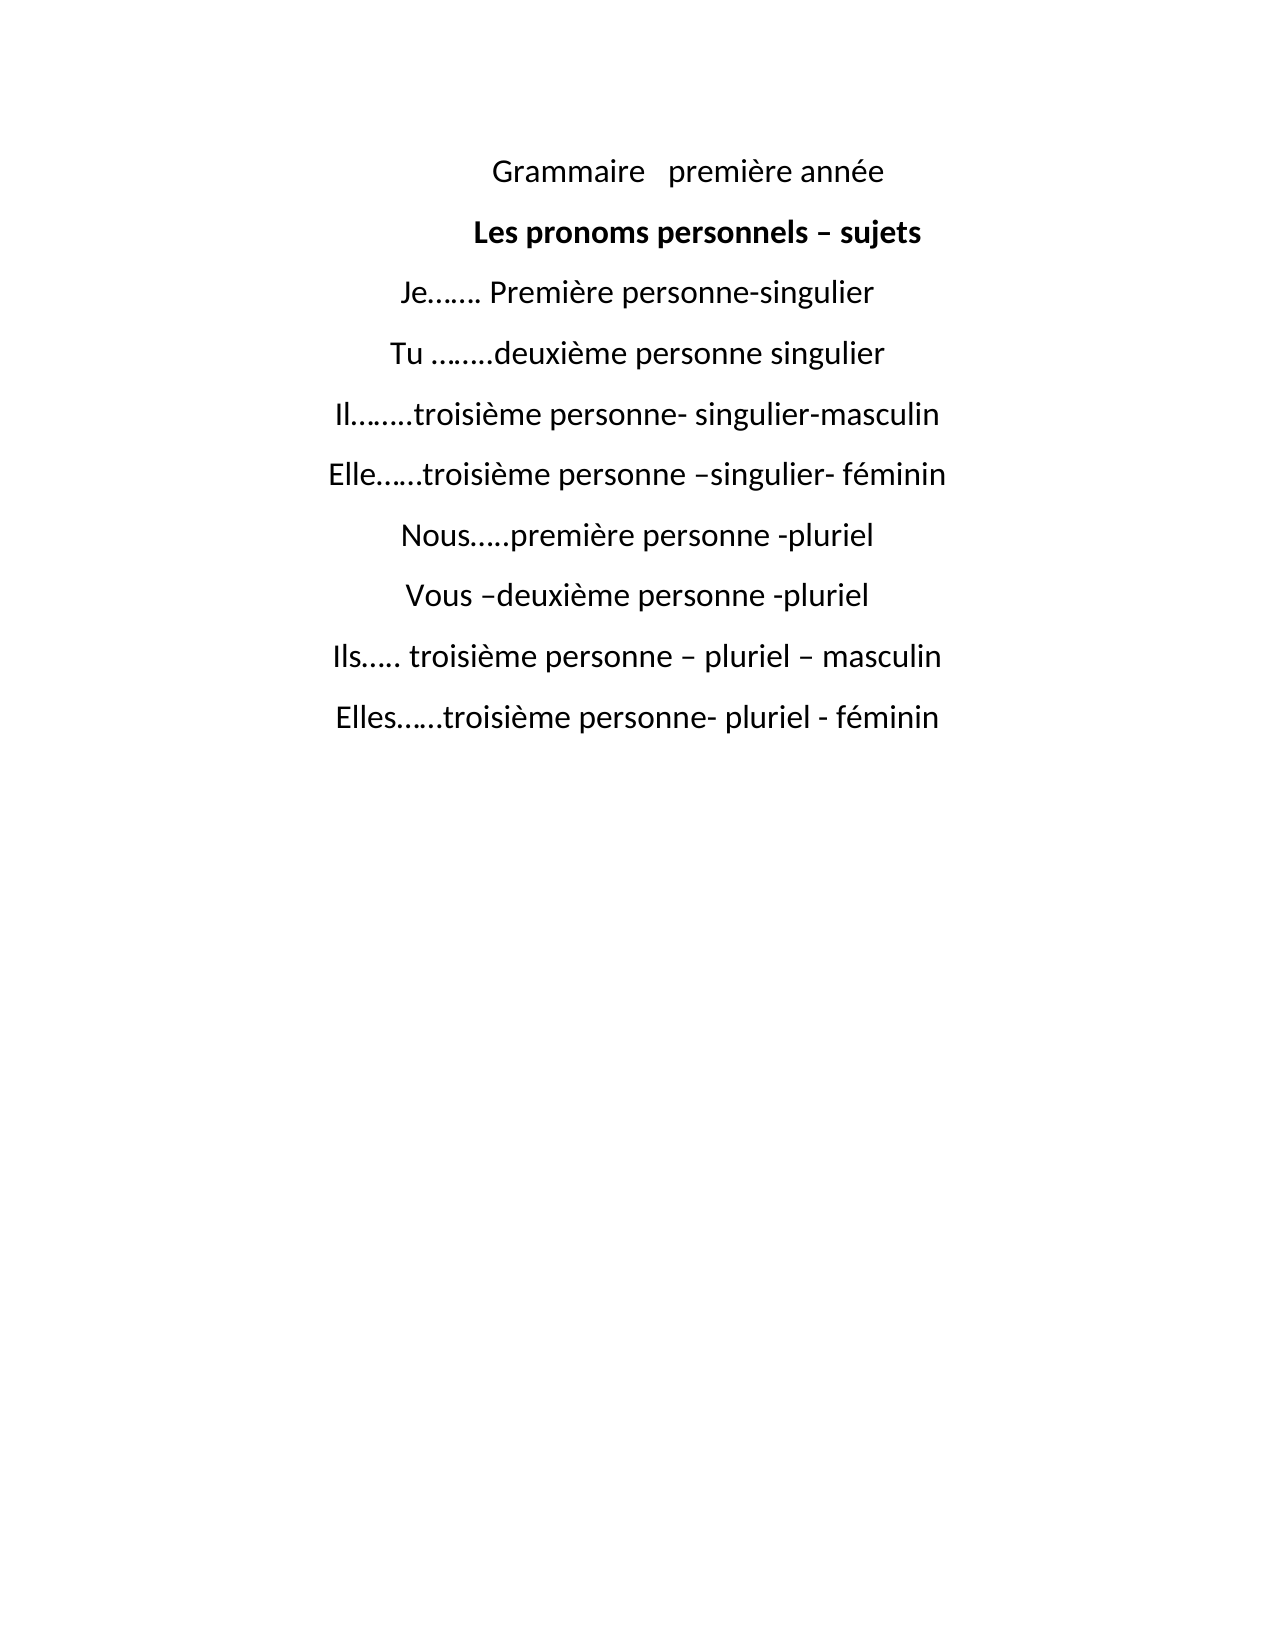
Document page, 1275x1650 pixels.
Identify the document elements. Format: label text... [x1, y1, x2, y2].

text Ils….. troisième personne – pluriel – masculin [150, 635, 1125, 676]
text Elle……troisième personne –singulier- féminin [150, 453, 1125, 494]
text Grammaire première année [150, 150, 1125, 191]
text Tu ……..deuxième personne singulier [150, 332, 1125, 373]
text Je……. Première personne-singulier [150, 271, 1125, 312]
text Nous…..première personne -pluriel [150, 514, 1125, 554]
text Il……..troisième personne- singulier-masculin [150, 392, 1125, 433]
text Les pronoms personnels – sujets [150, 211, 1125, 251]
text Vous –deuxième personne -pluriel [150, 574, 1125, 615]
text Elles……troisième personne- pluriel - féminin [150, 696, 1125, 736]
